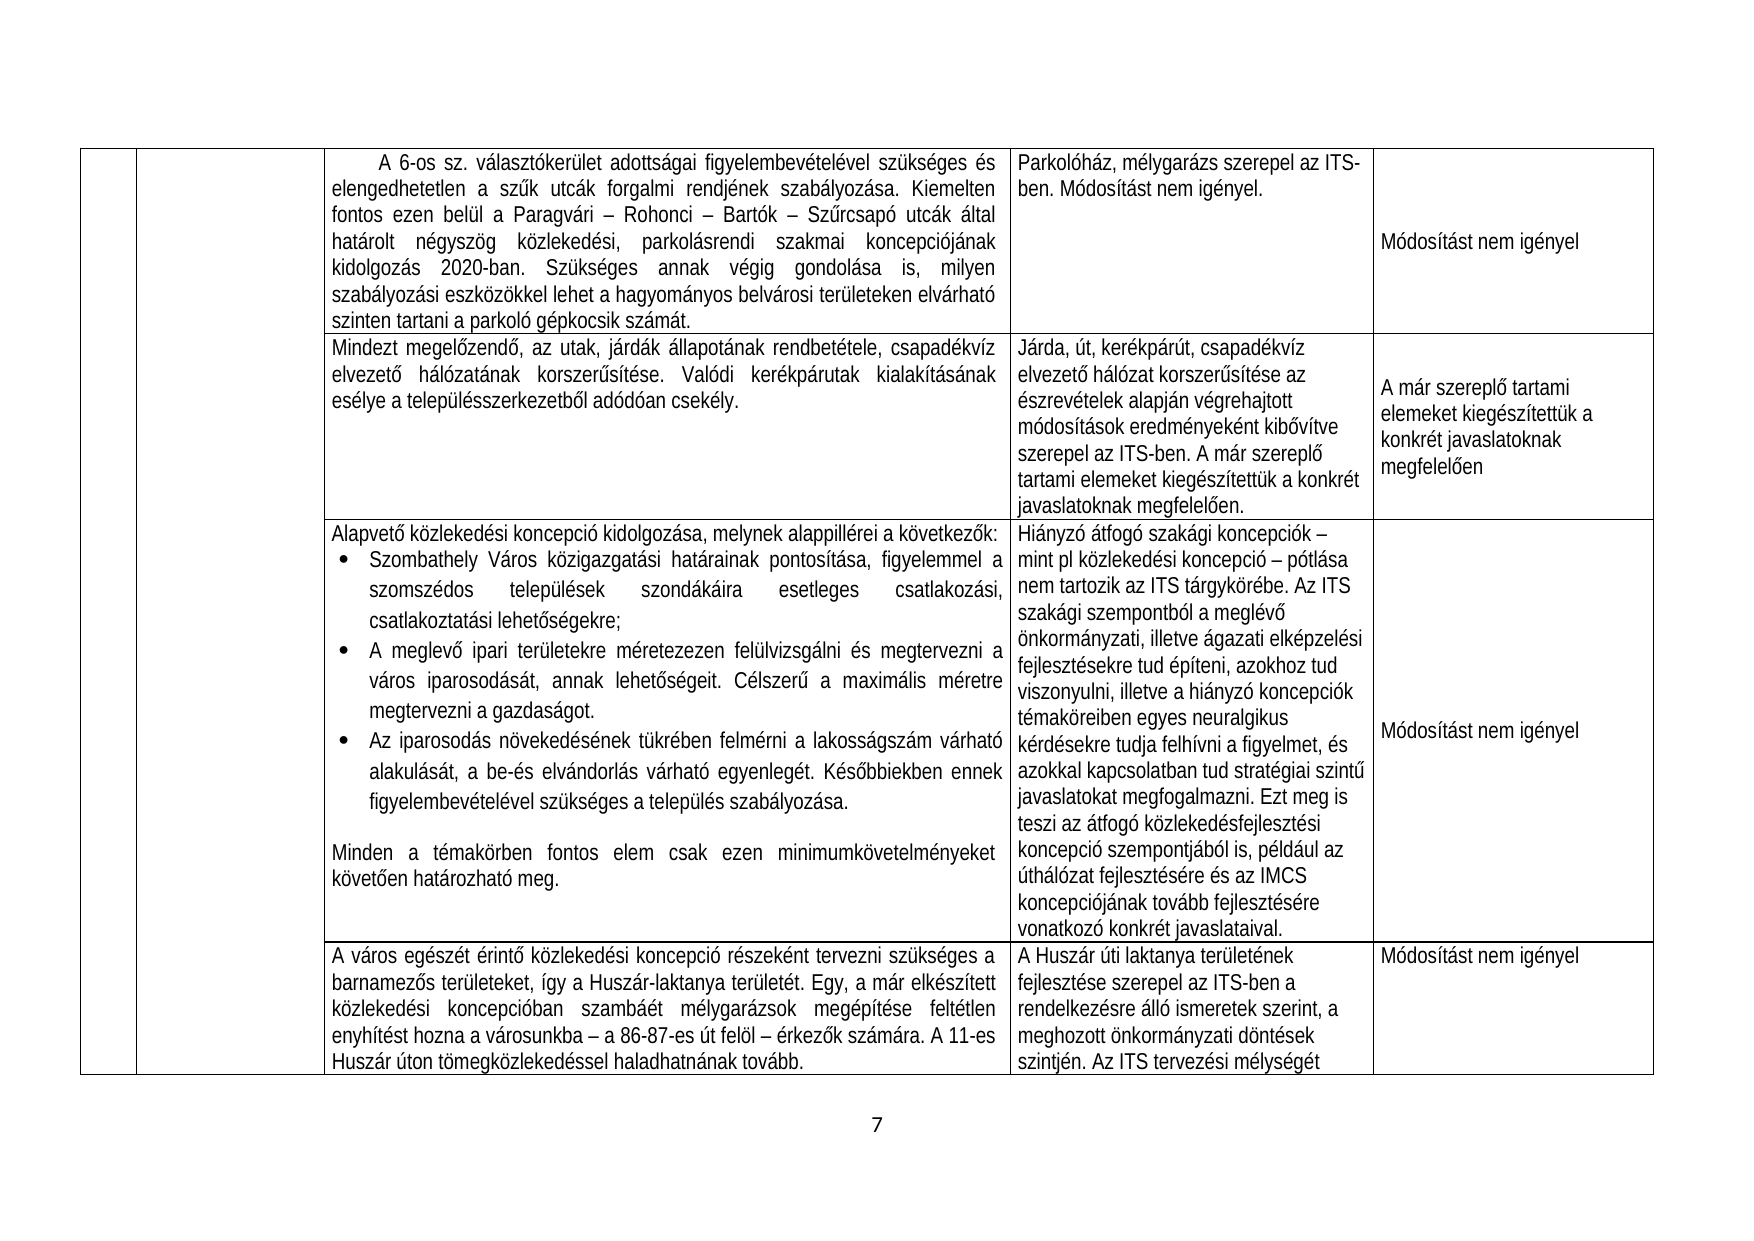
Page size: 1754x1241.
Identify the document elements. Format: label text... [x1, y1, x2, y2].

table_cell Parkolóház, mélygarázs szerepel az ITS-ben. Módosítást nem igényel. [1011, 149, 1373, 333]
table_cell Mindezt megelőzendő, az utak, járdák állapotának rendbetétele, csapadékvíz elvezető hálózatának korszerűsítése. Valódi kerékpárutak kialakításának esélye a településszerkezetből adódóan csekély. [325, 334, 1010, 519]
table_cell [1011, 943, 1373, 1074]
table_cell A már szereplő tartami elemeket kiegészítettük a konkrét javaslatoknak megfelelően [1374, 334, 1653, 519]
table_cell Módosítást nem igényel [1374, 520, 1653, 941]
table_cell Módosítást nem igényel [1374, 149, 1653, 333]
table_cell Hiányzó átfogó szakági koncepciók – mint pl közlekedési koncepció – pótlása nem tartozik az ITS tárgykörébe. Az ITS szakági szempontból a meglévő önkormányzati, illetve ágazati elképzelési fejlesztésekre tud építeni, azokhoz tud viszonyulni, illetve a hiányzó koncepciók témaköreiben egyes neuralgikus kérdésekre tudja felhívni a figyelmet, és azokkal kapcsolatban tud stratégiai szintű javaslatokat megfogalmazni. Ezt meg is teszi az átfogó közlekedésfejlesztési koncepció szempontjából is, például az úthálózat fejlesztésére és az IMCS koncepciójának tovább fejlesztésére vonatkozó konkrét javaslataival. [1011, 520, 1373, 941]
table_cell Alapvető közlekedési koncepció kidolgozása, melynek alappillérei a következők: Szombathely Város közigazgatási határainak pontosítása, figyelemmel a szomszédos települések szondákáira esetleges csatlakozási, csatlakoztatási lehetőségekre; A meglevő ipari területekre méretezezen felülvizsgálni és megtervezni a város iparosodását, annak lehetőségeit. Célszerű a maximális méretre megtervezni a gazdaságot. Az iparosodás növekedésének tükrében felmérni a lakosságszám várható alakulását, a be-és elvándorlás várható egyenlegét. Későbbiekben ennek figyelembevételével szükséges a település szabályozása. Minden a témakörben fontos elem csak ezen minimumkövetelményeket követően határozható meg. [325, 520, 1010, 941]
table_cell A 6-os sz. választókerület adottságai figyelembevételével szükséges és elengedhetetlen a szűk utcák forgalmi rendjének szabályozása. Kiemelten fontos ezen belül a Paragvári – Rohonci – Bartók – Szűrcsapó utcák által határolt négyszög közlekedési, parkolásrendi szakmai koncepciójának kidolgozás 2020-ban. Szükséges annak végig gondolása is, milyen szabályozási eszközökkel lehet a hagyományos belvárosi területeken elvárható szinten tartani a parkoló gépkocsik számát. [325, 149, 1010, 333]
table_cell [325, 943, 1010, 1074]
table_cell Járda, út, kerékpárút, csapadékvíz elvezető hálózat korszerűsítése az észrevételek alapján végrehajtott módosítások eredményeként kibővítve szerepel az ITS-ben. A már szereplő tartami elemeket kiegészítettük a konkrét javaslatoknak megfelelően. [1011, 334, 1373, 519]
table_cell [1374, 943, 1653, 1074]
